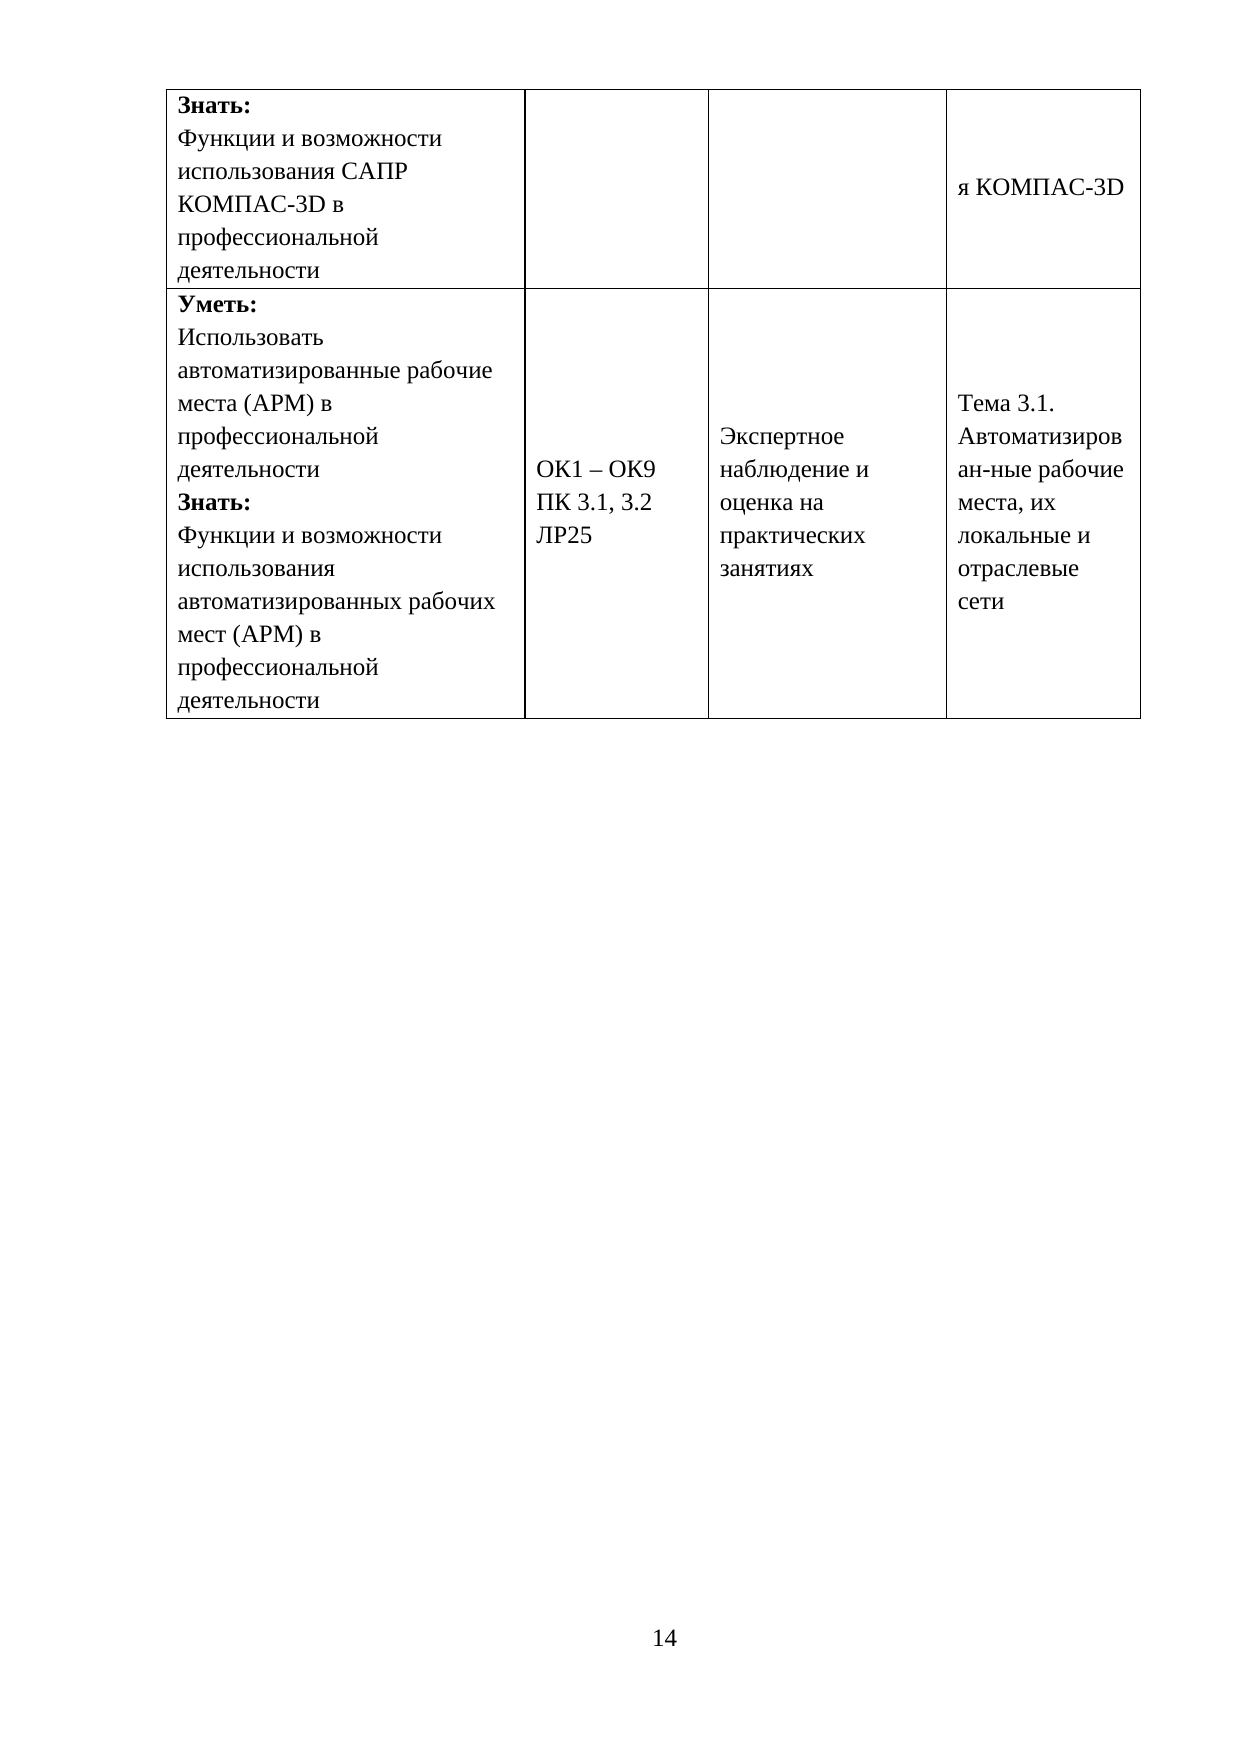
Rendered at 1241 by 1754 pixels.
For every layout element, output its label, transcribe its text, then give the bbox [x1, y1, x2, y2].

table_cell ОК1 – ОК9 ПК 3.1, 3.2 ЛР25 [526, 289, 708, 718]
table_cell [167, 90, 524, 288]
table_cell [709, 90, 946, 288]
table_cell Тема 3.1. Автоматизирован-ные рабочие места, их локальные и отраслевые сети [947, 289, 1140, 718]
table_cell Экспертное наблюдение и оценка на практических занятиях [709, 289, 946, 718]
table_cell Уметь: Использовать автоматизированные рабочие места (AРМ) в профессиональной деятельности Знать: Функции и возможности использования автоматизированных рабочих мест (AРМ) в профессиональной деятельности [167, 289, 524, 718]
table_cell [947, 90, 1140, 288]
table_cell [526, 90, 708, 288]
